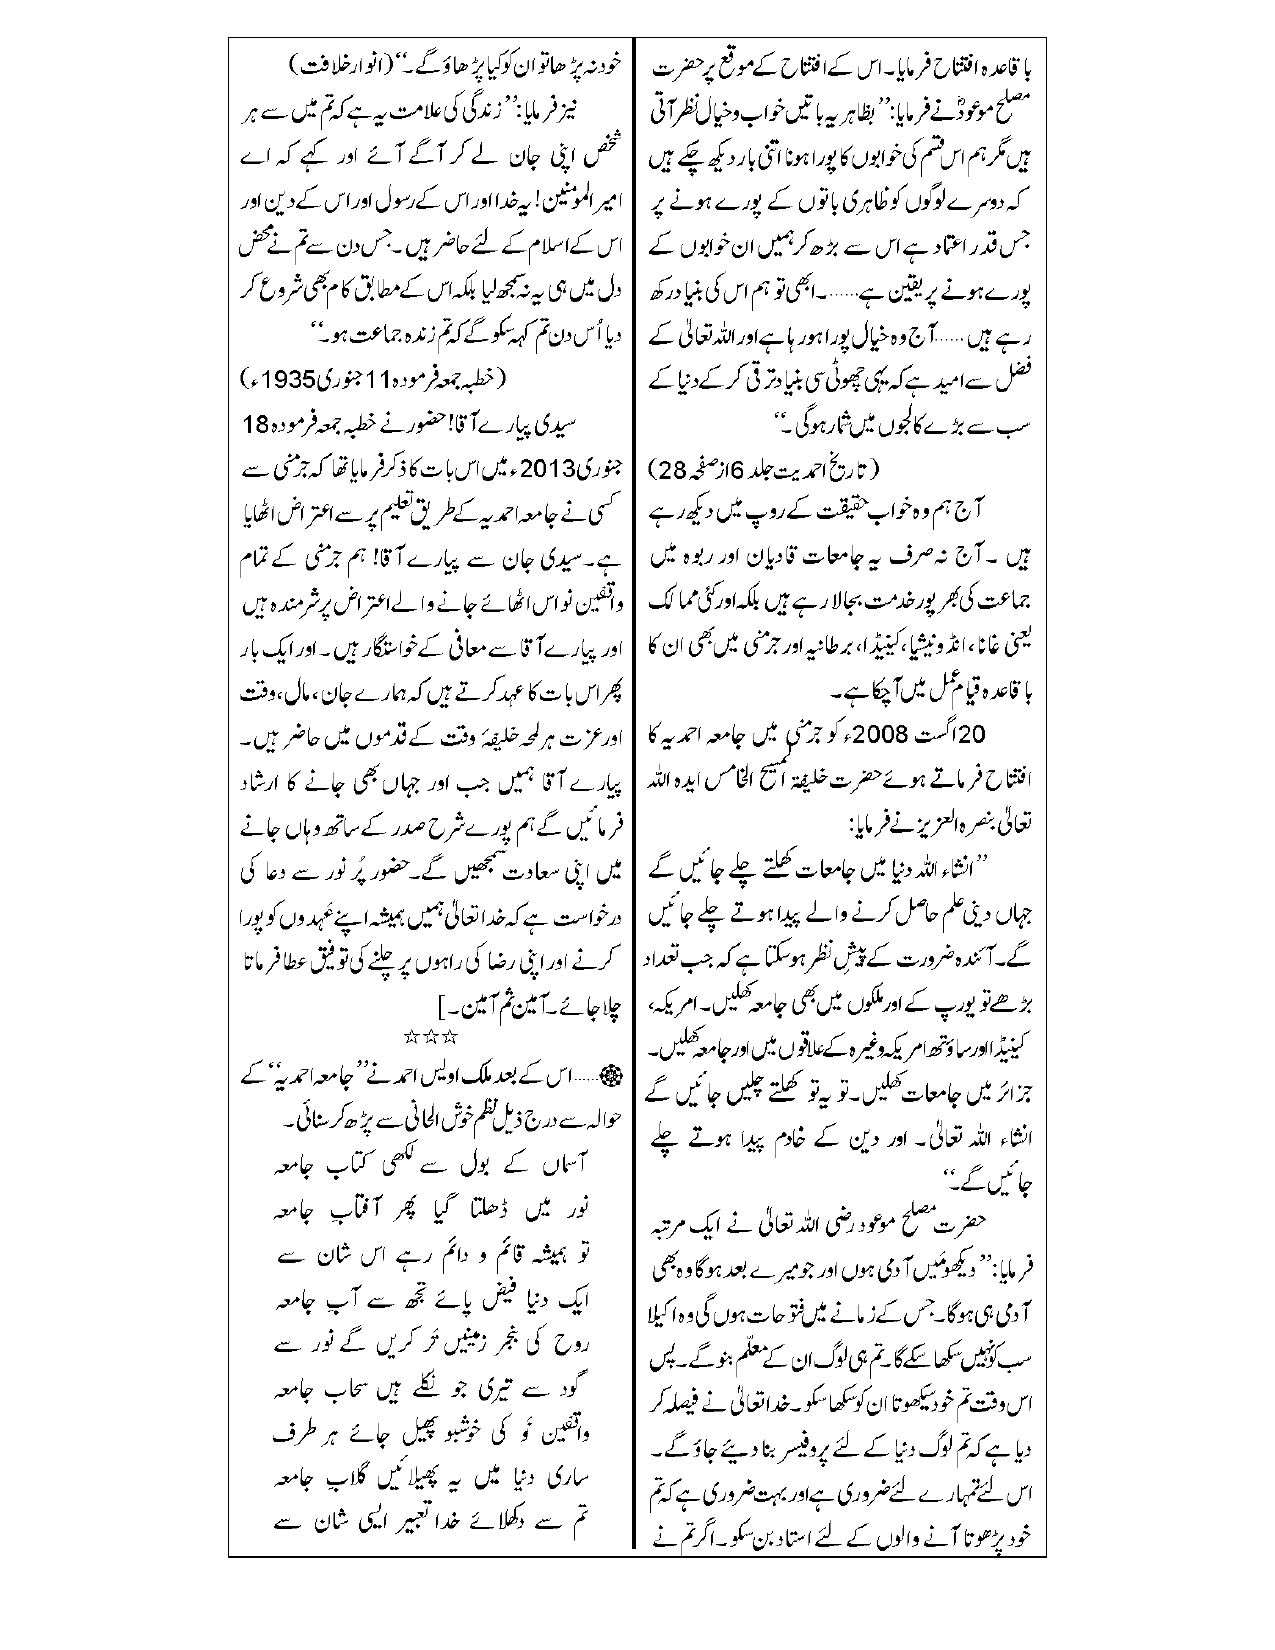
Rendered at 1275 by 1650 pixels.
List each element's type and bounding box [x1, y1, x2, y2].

picture [229, 38, 1046, 1556]
